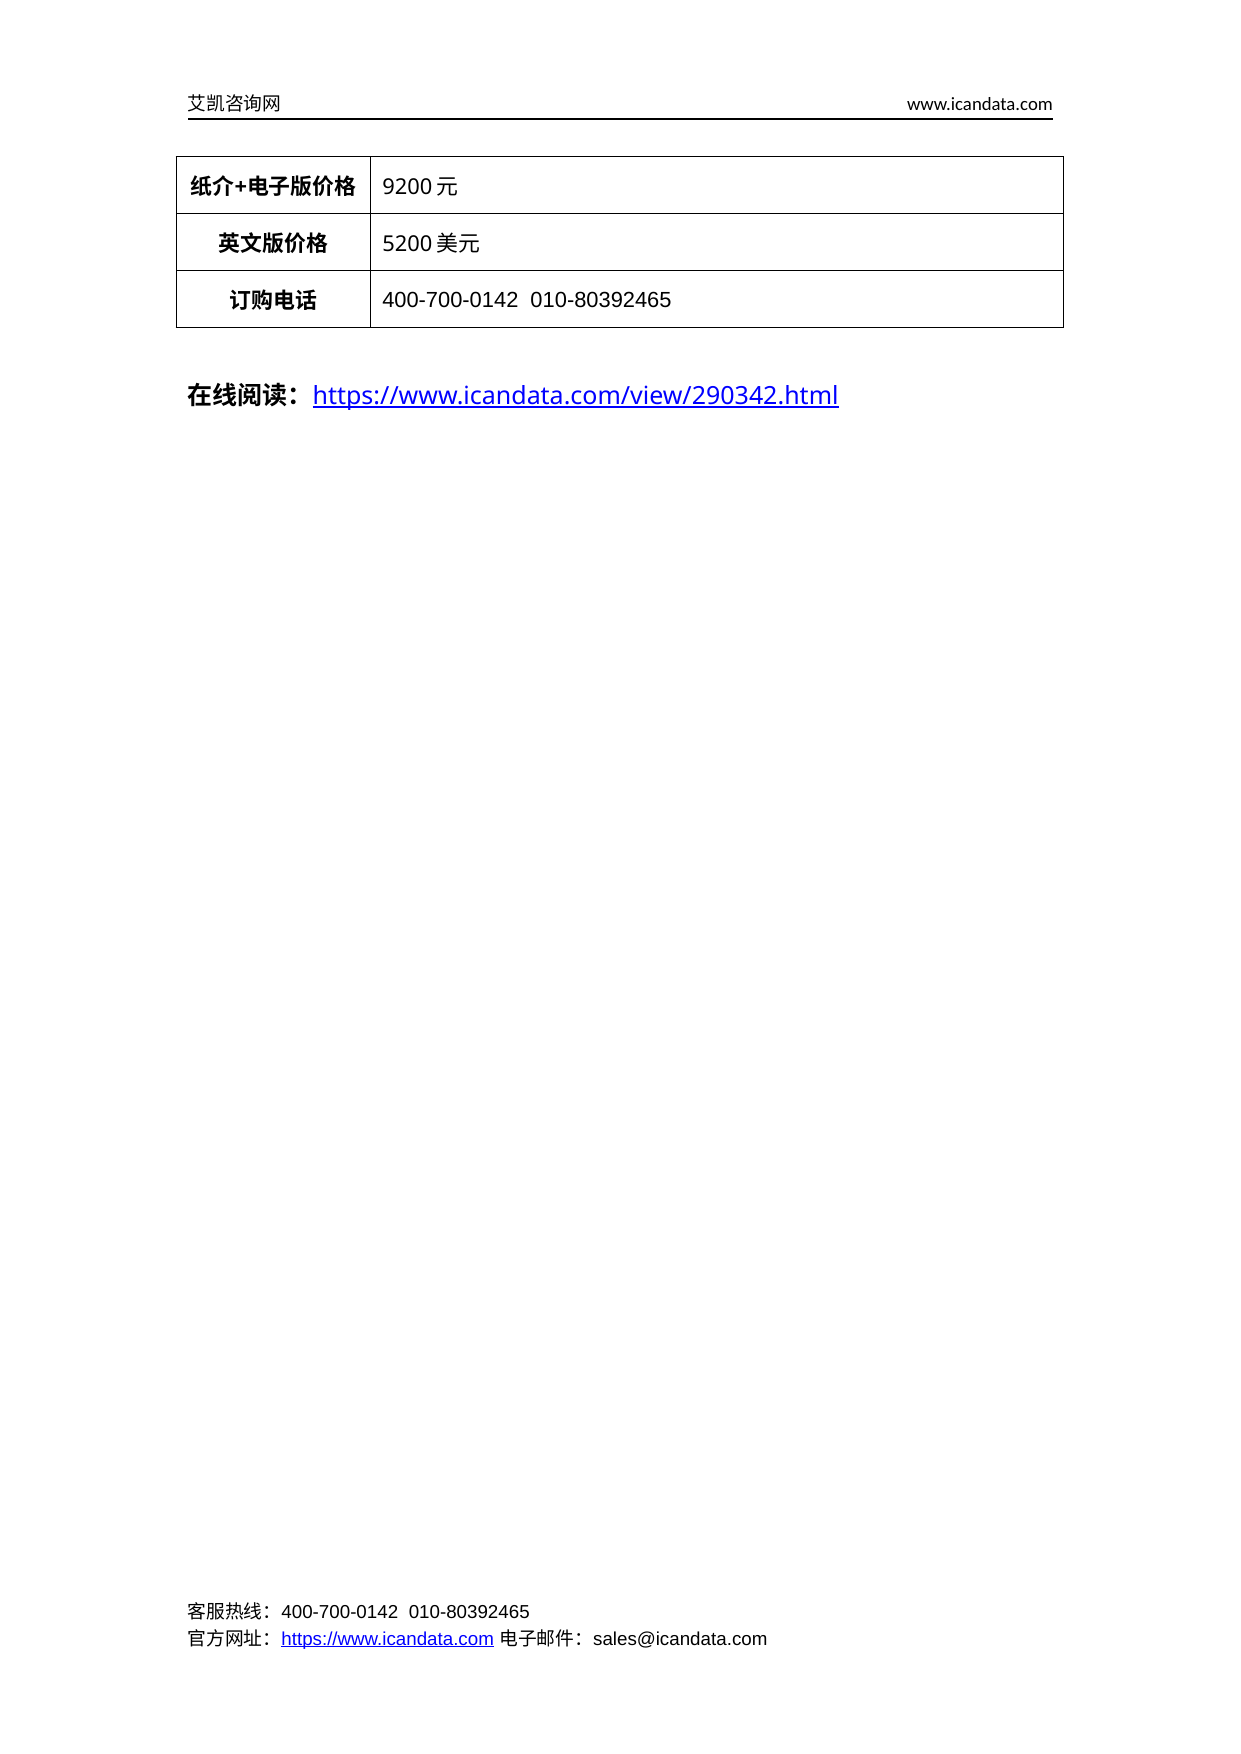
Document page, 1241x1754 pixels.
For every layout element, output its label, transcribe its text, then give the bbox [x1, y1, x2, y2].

table_cell 400-700-0142 010-80392465 [371, 271, 1063, 327]
table_cell 纸介+电子版价格 [177, 157, 370, 213]
table_cell 9200元 [371, 157, 1063, 213]
text 在线阅读：https://www.icandata.com/view/290342.html [187, 361, 1053, 426]
table_cell 英文版价格 [177, 214, 370, 270]
table_cell 订购电话 [177, 271, 370, 327]
table_cell 5200美元 [371, 214, 1063, 270]
